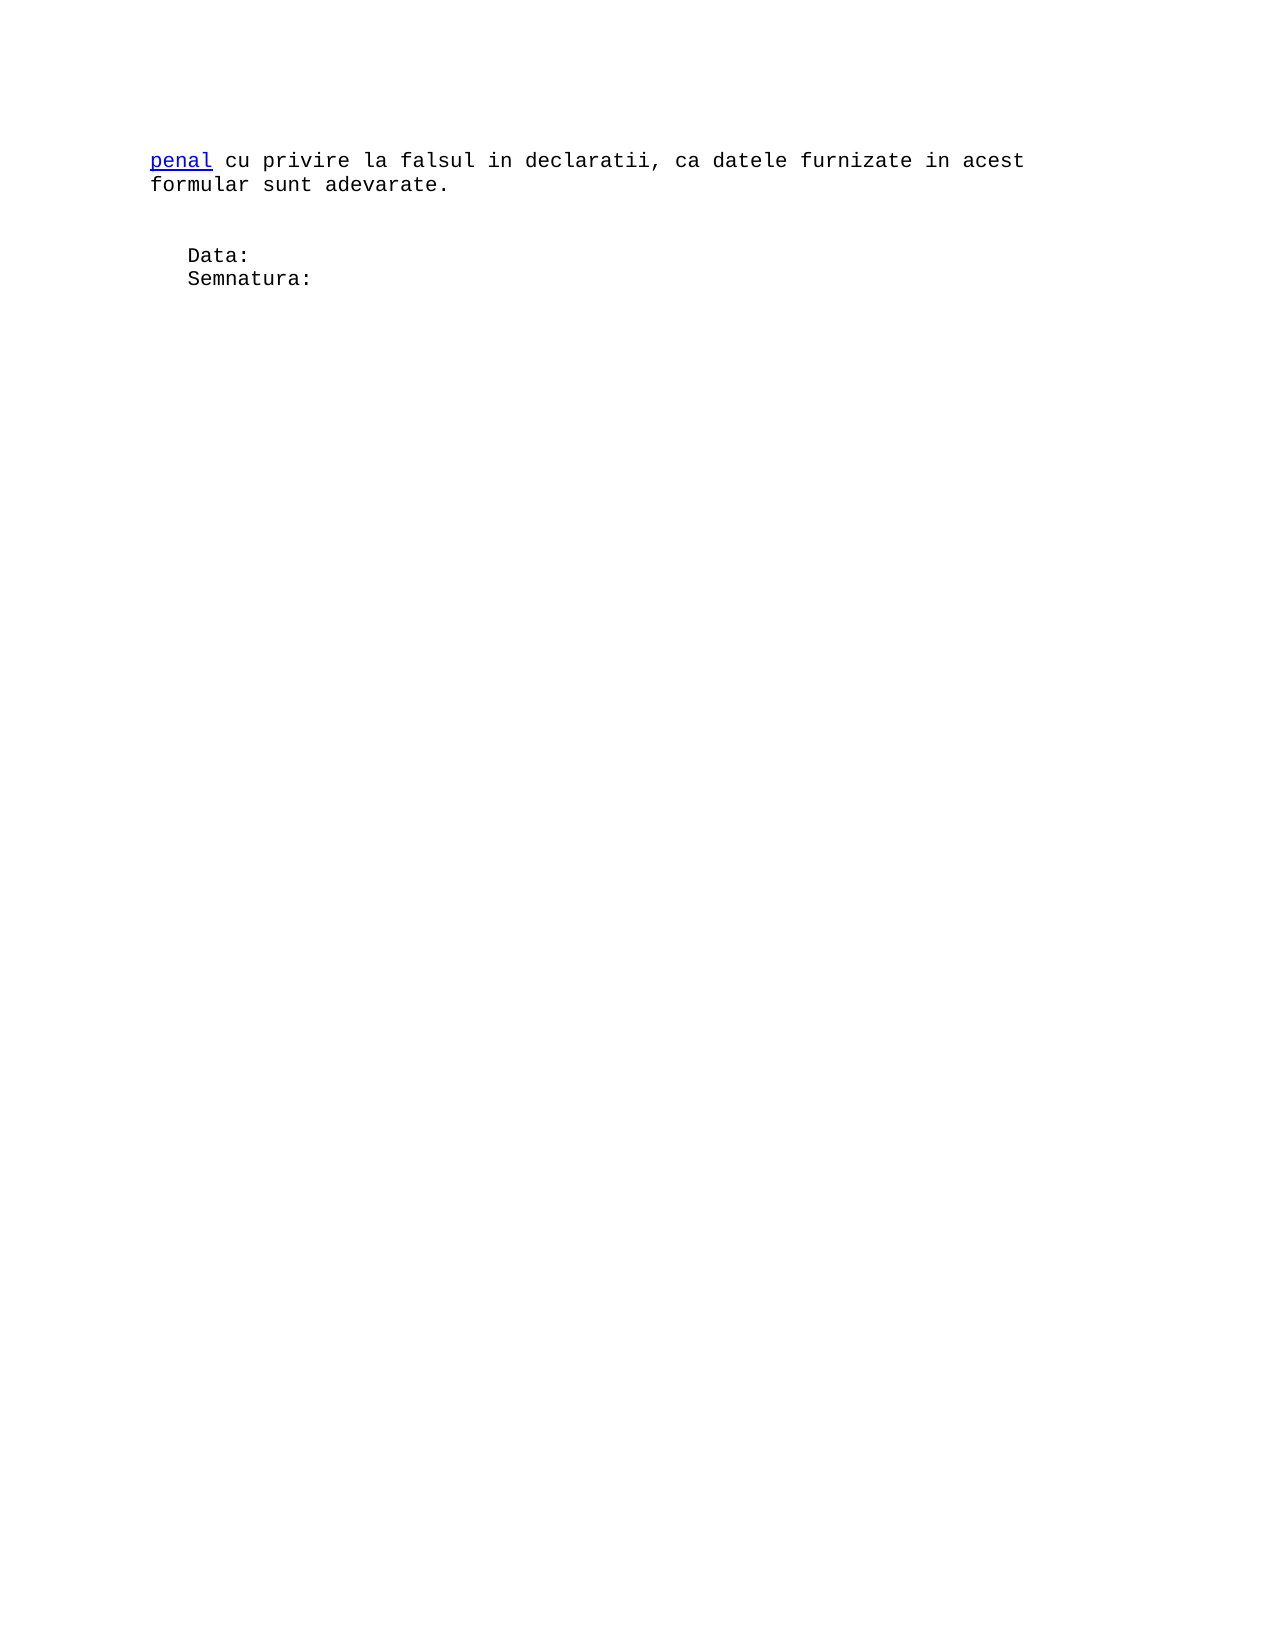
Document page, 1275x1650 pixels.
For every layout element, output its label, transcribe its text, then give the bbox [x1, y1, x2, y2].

text Data: Semnatura: [150, 244, 1125, 292]
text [150, 150, 1125, 197]
